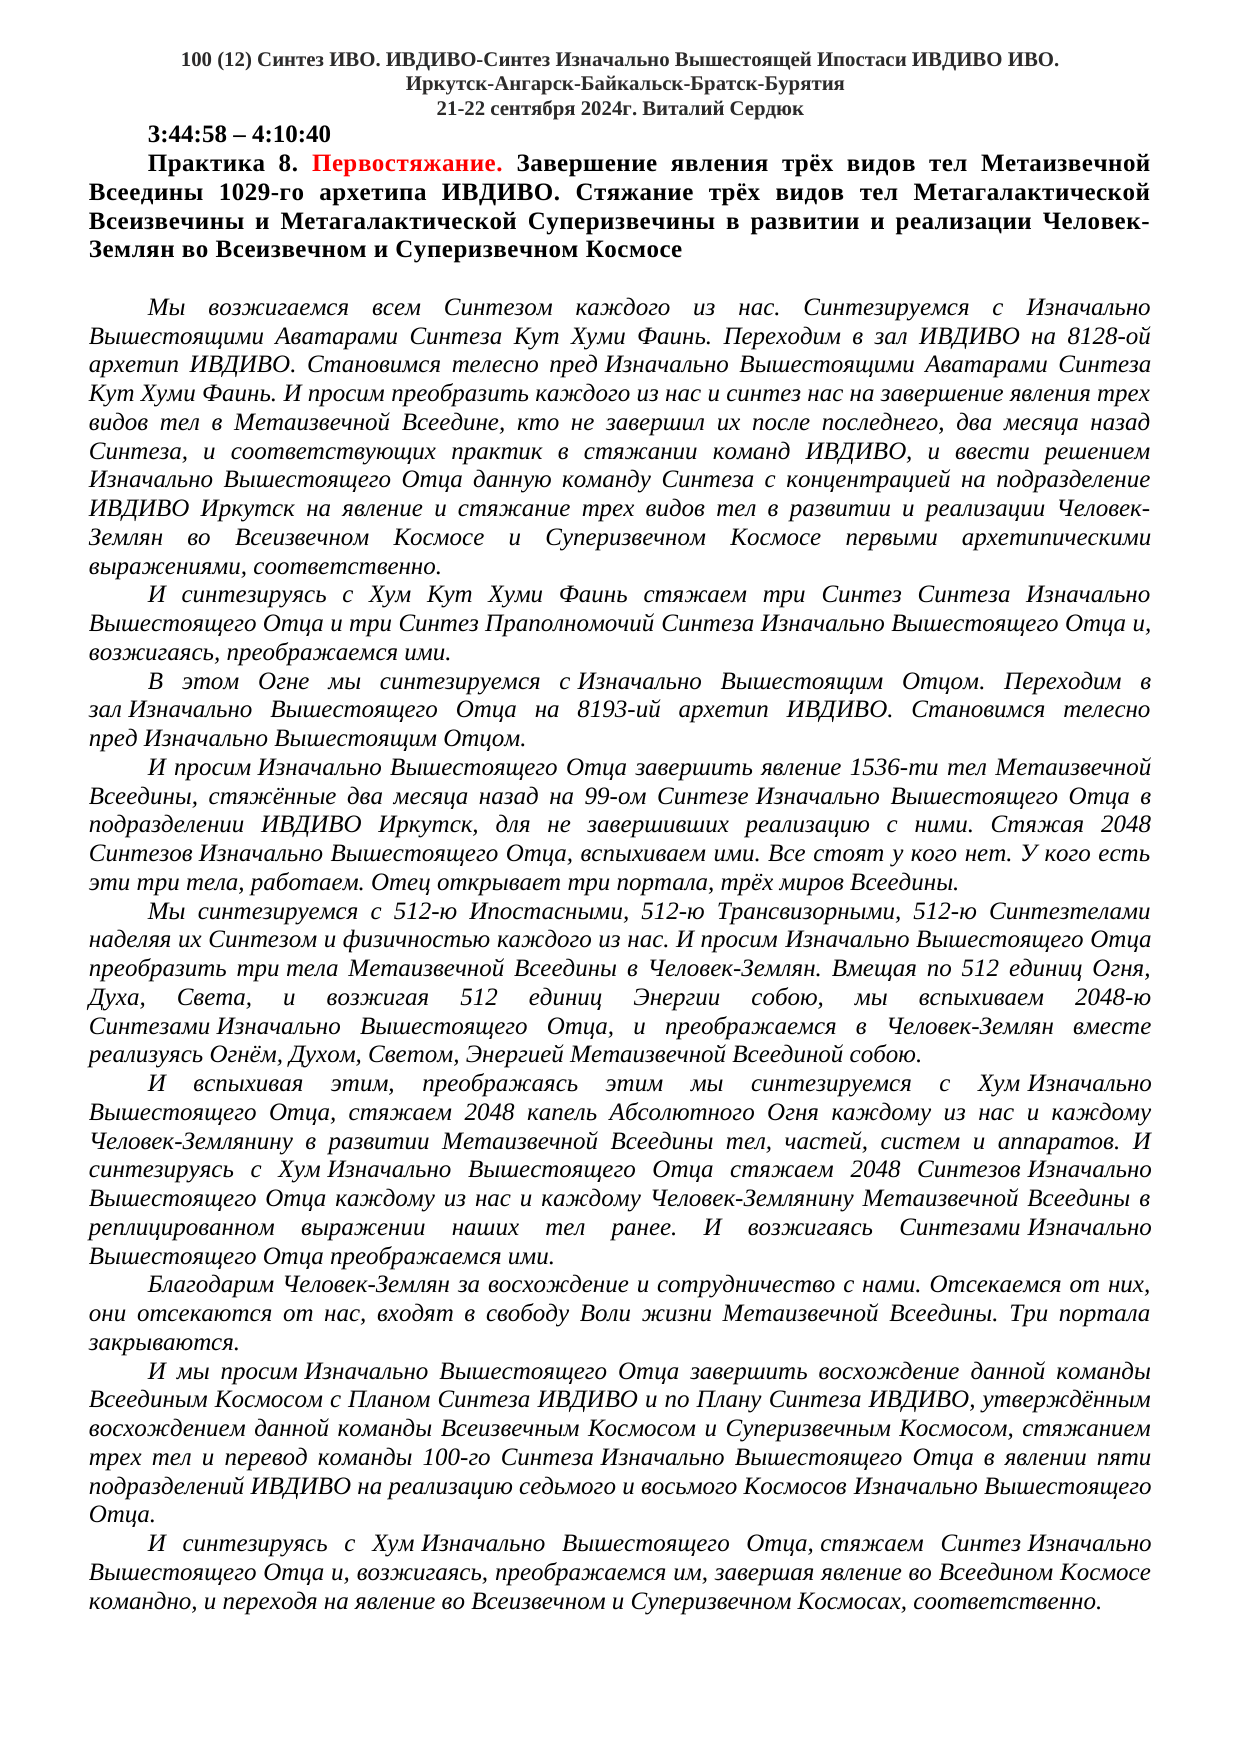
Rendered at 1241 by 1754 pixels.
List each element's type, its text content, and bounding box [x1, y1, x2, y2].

text 3:44:58 – 4:10:40 [89, 119, 1152, 148]
text И мы просим Изначально Вышестоящего Отца завершить восхождение данной команды Всеединым Космосом с Планом Синтеза ИВДИВО и по Плану Синтеза ИВДИВО, утверждённым восхождением данной команды Всеизвечным Космосом и Суперизвечным Космосом, стяжанием трех тел и перевод команды 100-го Синтеза Изначально Вышестоящего Отца в явлении пяти подразделений ИВДИВО на реализацию седьмого и восьмого Космосов Изначально Вышестоящего Отца. [89, 1356, 1152, 1528]
text Мы возжигаемся всем Синтезом каждого из нас. Синтезируемся с Изначально Вышестоящими Аватарами Синтеза Кут Хуми Фаинь. Переходим в зал ИВДИВО на 8128-ой архетип ИВДИВО. Становимся телесно пред Изначально Вышестоящими Аватарами Синтеза Кут Хуми Фаинь. И просим преобразить каждого из нас и синтез нас на завершение явления трех видов тел в Метаизвечной Всеедине, кто не завершил их после последнего, два месяца назад Синтеза, и соответствующих практик в стяжании команд ИВДИВО, и ввести решением Изначально Вышестоящего Отца данную команду Синтеза с концентрацией на подразделение ИВДИВО Иркутск на явление и стяжание трех видов тел в развитии и реализации Человек-Землян во Всеизвечном Космосе и Суперизвечном Космосе первыми архетипическими выражениями, соответственно. [89, 292, 1152, 579]
text И синтезируясь с Хум Кут Хуми Фаинь стяжаем три Синтез Синтеза Изначально Вышестоящего Отца и три Синтез Праполномочий Синтеза Изначально Вышестоящего Отца и, возжигаясь, преображаемся ими. [89, 579, 1152, 666]
text И синтезируясь с Хум Изначально Вышестоящего Отца, стяжаем Синтез Изначально Вышестоящего Отца и, возжигаясь, преображаемся им, завершая явление во Всеедином Космосе командно, и переходя на явление во Всеизвечном и Суперизвечном Космосах, соответственно. [89, 1528, 1152, 1614]
subtitle Практика 8. Первостяжание. Завершение явления трёх видов тел Метаизвечной Всеедины 1029-го архетипа ИВДИВО. Стяжание трёх видов тел Метагалактической Всеизвечины и Метагалактической Суперизвечины в развитии и реализации Человек-Землян во Всеизвечном и Суперизвечном Космосе [89, 148, 1152, 263]
text И вспыхивая этим, преображаясь этим мы синтезируемся с Хум Изначально Вышестоящего Отца, стяжаем 2048 капель Абсолютного Огня каждому из нас и каждому Человек-Землянину в развитии Метаизвечной Всеедины тел, частей, систем и аппаратов. И синтезируясь с Хум Изначально Вышестоящего Отца стяжаем 2048 Синтезов Изначально Вышестоящего Отца каждому из нас и каждому Человек-Землянину Метаизвечной Всеедины в реплицированном выражении наших тел ранее. И возжигаясь Синтезами Изначально Вышестоящего Отца преображаемся ими. [89, 1068, 1152, 1269]
text Мы синтезируемся с 512-ю Ипостасными, 512-ю Трансвизорными, 512-ю Синтезтелами наделяя их Синтезом и физичностью каждого из нас. И просим Изначально Вышестоящего Отца преобразить три тела Метаизвечной Всеедины в Человек-Землян. Вмещая по 512 единиц Огня, Духа, Света, и возжигая 512 единиц Энергии собою, мы вспыхиваем 2048-ю Синтезами Изначально Вышестоящего Отца, и преображаемся в Человек-Землян вместе реализуясь Огнём, Духом, Светом, Энергией Метаизвечной Всеединой собою. [89, 896, 1152, 1068]
text Благодарим Человек-Землян за восхождение и сотрудничество с нами. Отсекаемся от них, они отсекаются от нас, входят в свободу Воли жизни Метаизвечной Всеедины. Три портала закрываются. [89, 1269, 1152, 1356]
text И просим Изначально Вышестоящего Отца завершить явление 1536-ти тел Метаизвечной Всеедины, стяжённые два месяца назад на 99-ом Синтезе Изначально Вышестоящего Отца в подразделении ИВДИВО Иркутск, для не завершивших реализацию с ними. Стяжая 2048 Синтезов Изначально Вышестоящего Отца, вспыхиваем ими. Все стоят у кого нет. У кого есть эти три тела, работаем. Отец открывает три портала, трёх миров Всеедины. [89, 752, 1152, 896]
text В этом Огне мы синтезируемся с Изначально Вышестоящим Отцом. Переходим в зал Изначально Вышестоящего Отца на 8193-ий архетип ИВДИВО. Становимся телесно пред Изначально Вышестоящим Отцом. [89, 666, 1152, 752]
